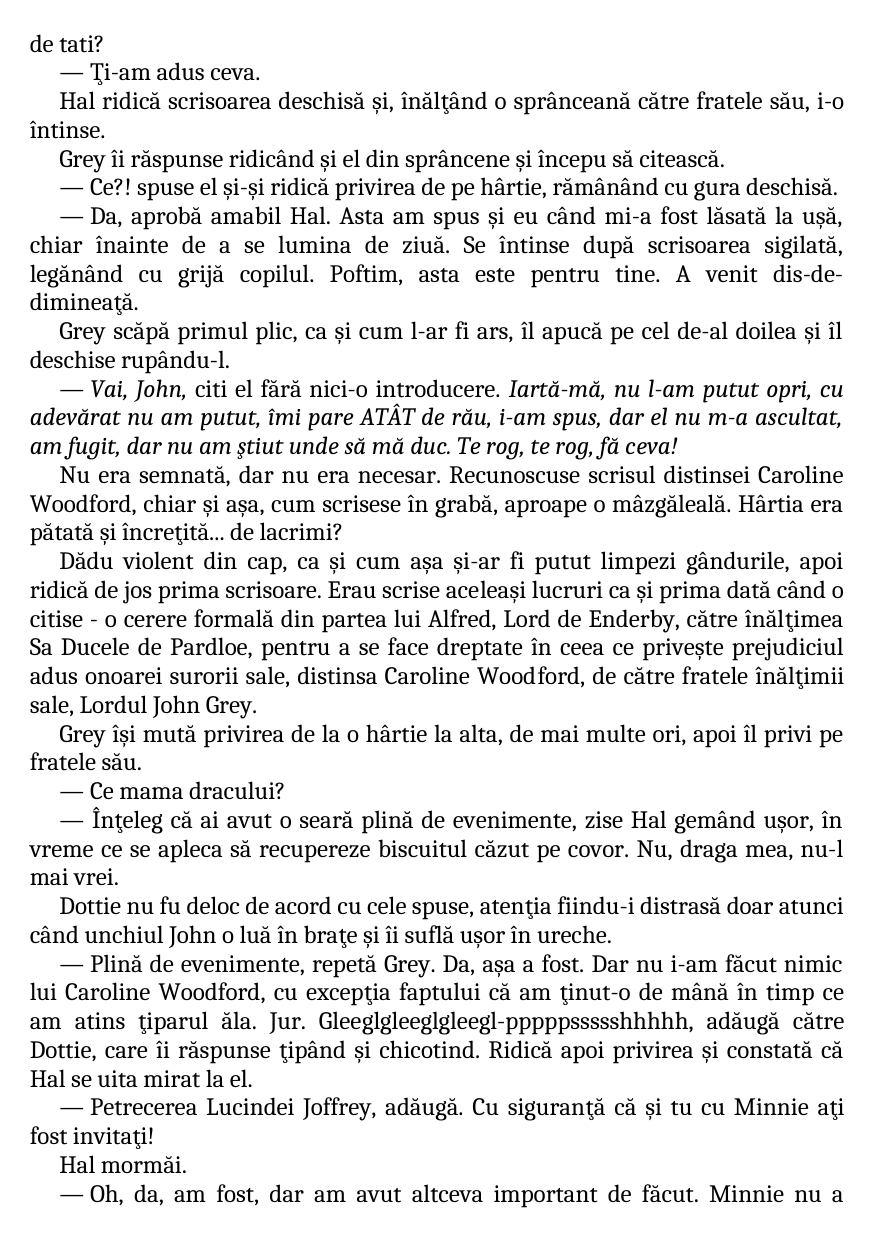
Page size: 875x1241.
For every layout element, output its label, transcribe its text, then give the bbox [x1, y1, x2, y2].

text Hal ridică scrisoarea deschisă şi, înălţând o sprânceană către fratele său, i-o întinse. [29, 87, 844, 144]
text — Vai, John, citi el fără nici-o introducere. Iartă-mă, nu l-am putut opri, cu adevărat nu am putut, îmi pare ATÂT de rău, i-am spus, dar el nu m-a ascultat, am fugit, dar nu am ştiut unde să mă duc. Te rog, te rog, fă ceva! [29, 374, 844, 461]
text Grey îi răspunse ridicând şi el din sprâncene şi începu să citească. [29, 144, 844, 173]
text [29, 29, 844, 58]
text — Ţi-am adus ceva. [29, 58, 844, 87]
text Grey îşi mută privirea de la o hârtie la alta, de mai multe ori, apoi îl privi pe fratele său. [29, 719, 844, 777]
text — Da, aprobă amabil Hal. Asta am spus şi eu când mi-a fost lăsată la uşă, chiar înainte de a se lumina de ziuă. Se întinse după scrisoarea sigilată, legănând cu grijă copilul. Poftim, asta este pentru tine. A venit dis-de-dimineaţă. [29, 202, 844, 317]
text Grey scăpă primul plic, ca şi cum l-ar fi ars, îl apucă pe cel de-al doilea şi îl deschise rupându-l. [29, 317, 844, 374]
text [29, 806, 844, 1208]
text — Ce?! spuse el şi-şi ridică privirea de pe hârtie, rămânând cu gura deschisă. [29, 173, 844, 202]
text Nu era semnată, dar nu era necesar. Recunoscuse scrisul distinsei Caroline Woodford, chiar şi aşa, cum scrisese în grabă, aproape o mâzgăleală. Hârtia era pătată şi încreţită... de lacrimi? [29, 461, 844, 547]
text Dădu violent din cap, ca şi cum aşa şi-ar fi putut limpezi gândurile, apoi ridică de jos prima scrisoare. Erau scrise aceleaşi lucruri ca şi prima dată când o citise - o cerere formală din partea lui Alfred, Lord de Enderby, către înălţimea Sa Ducele de Pardloe, pentru a se face dreptate în ceea ce priveşte prejudiciul adus onoarei surorii sale, distinsa Caroline Woodford, de către fratele înălţimii sale, Lordul John Grey. [29, 547, 844, 719]
text — Ce mama dracului? [29, 777, 844, 806]
